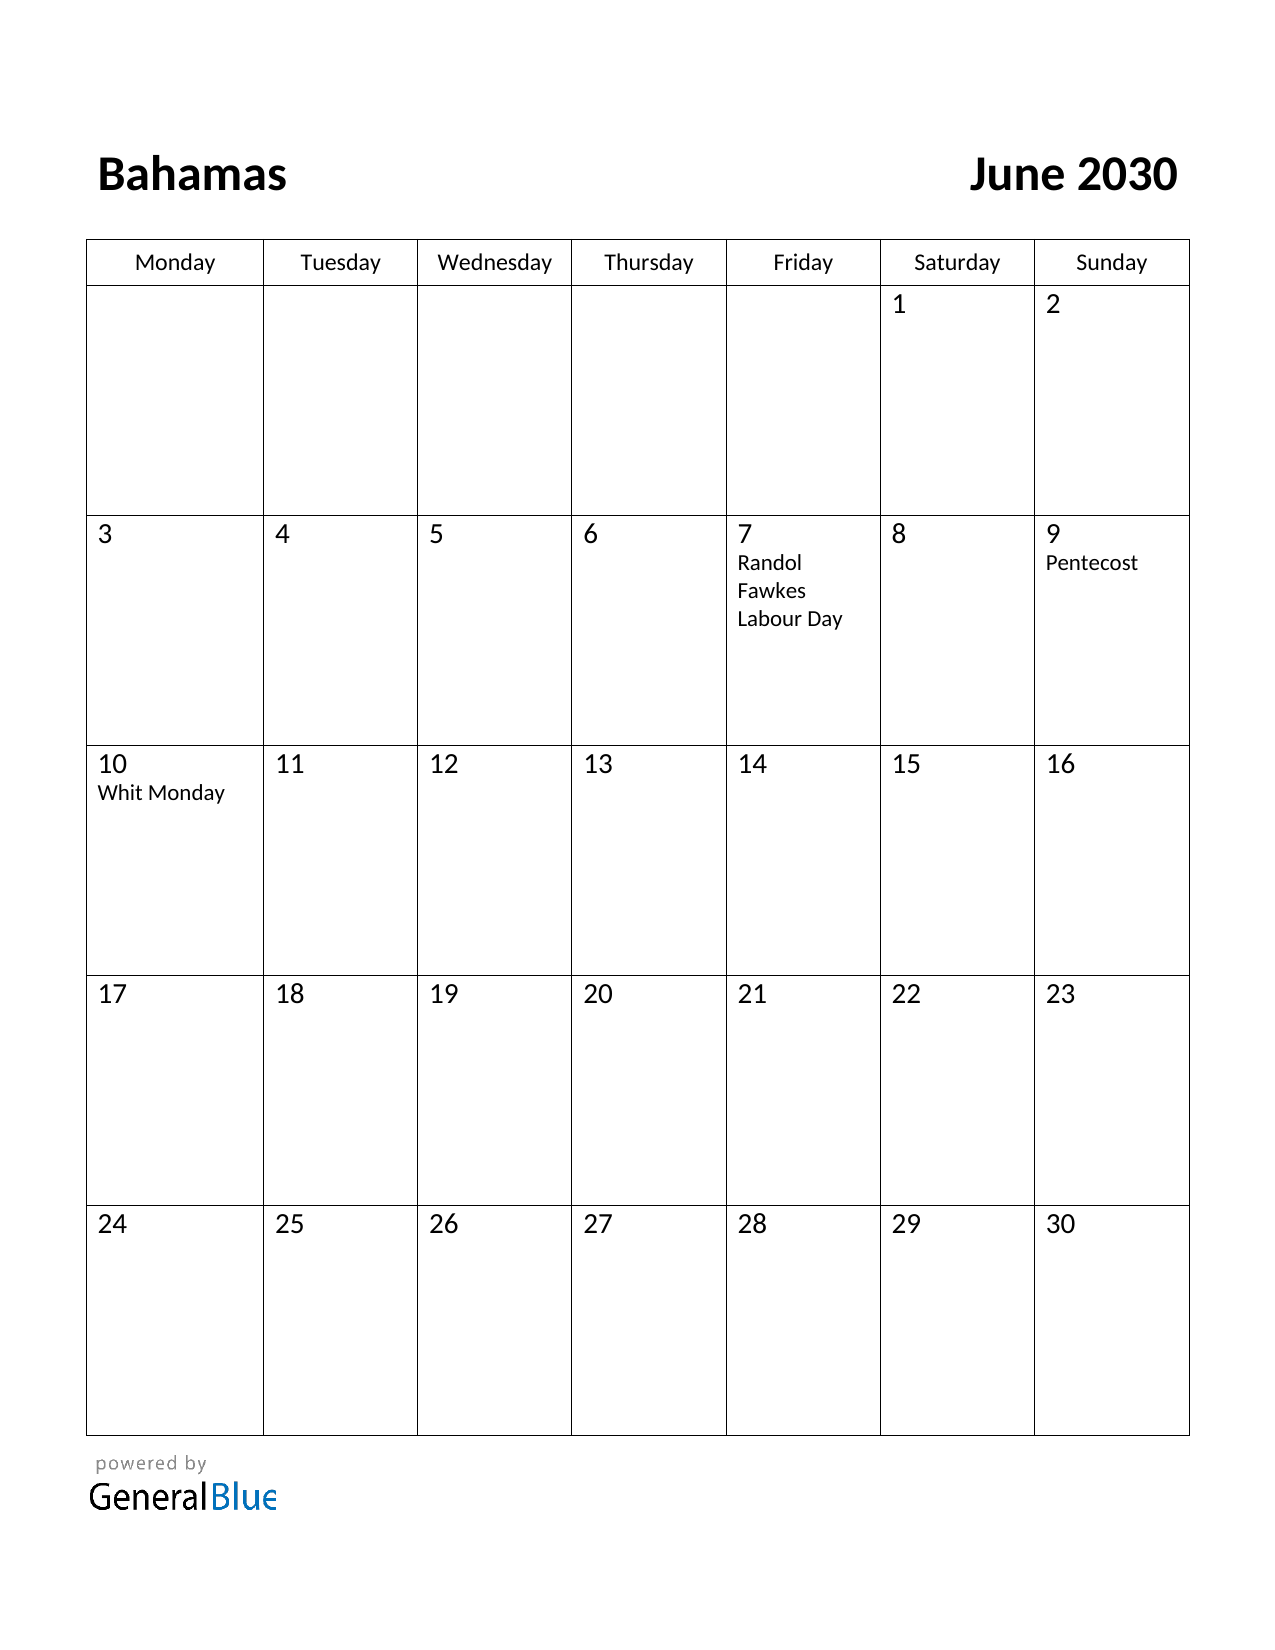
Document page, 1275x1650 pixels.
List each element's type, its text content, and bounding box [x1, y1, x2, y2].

table_cell [86, 1436, 1189, 1534]
table_cell [727, 1008, 880, 1204]
table_cell 28 [727, 1206, 880, 1238]
table_cell [418, 1008, 571, 1204]
table_cell Friday [727, 240, 880, 284]
table_cell [418, 778, 571, 974]
table_cell 14 [727, 746, 880, 778]
table_cell [727, 318, 880, 514]
table_cell 20 [572, 976, 726, 1008]
table_cell 18 [264, 976, 417, 1008]
table_cell [572, 1238, 726, 1434]
table_cell 26 [418, 1206, 571, 1238]
table_cell 16 [1035, 746, 1189, 778]
table_cell [881, 318, 1034, 514]
table_cell 10 [87, 746, 263, 778]
table_cell 15 [881, 746, 1034, 778]
table_cell Sunday [1035, 240, 1189, 284]
table_cell [418, 1238, 571, 1434]
table_cell Wednesday [418, 240, 571, 284]
table_cell [264, 1238, 417, 1434]
table_cell [1035, 778, 1189, 974]
table_cell [418, 548, 571, 744]
table_cell [1035, 1008, 1189, 1204]
table_cell Monday [87, 240, 263, 284]
table_cell [572, 318, 726, 514]
table_cell [418, 286, 571, 318]
table_cell [87, 1008, 263, 1204]
table_cell [264, 778, 417, 974]
table_cell 25 [264, 1206, 417, 1238]
table_cell [881, 1238, 1034, 1434]
table_cell [572, 286, 726, 318]
table_cell 22 [881, 976, 1034, 1008]
table_cell 8 [881, 516, 1034, 548]
table_cell [87, 1238, 263, 1434]
table_cell [87, 318, 263, 514]
table_cell 29 [881, 1206, 1034, 1238]
table_cell 13 [572, 746, 726, 778]
table_cell [264, 548, 417, 744]
picture [88, 1452, 276, 1515]
table_cell 1 [881, 286, 1034, 318]
table_cell [727, 778, 880, 974]
table_cell Saturday [881, 240, 1034, 284]
table_cell [881, 1008, 1034, 1204]
table_cell [881, 548, 1034, 744]
table_cell [572, 778, 726, 974]
table_cell [572, 1008, 726, 1204]
table_cell 7 [727, 516, 880, 548]
table_cell Whit Monday [87, 778, 263, 974]
table_cell 9 [1035, 516, 1189, 548]
table_cell [727, 286, 880, 318]
table_cell [264, 1008, 417, 1204]
table_cell [87, 286, 263, 318]
table_cell 3 [87, 516, 263, 548]
table_cell [418, 318, 571, 514]
table_cell Tuesday [264, 240, 417, 284]
table_cell 21 [727, 976, 880, 1008]
table_cell [264, 286, 417, 318]
table_cell 6 [572, 516, 726, 548]
table_cell 17 [87, 976, 263, 1008]
table_cell 12 [418, 746, 571, 778]
table_cell [572, 548, 726, 744]
table_cell [87, 548, 263, 744]
table_cell 4 [264, 516, 417, 548]
table_cell Thursday [572, 240, 726, 284]
table_cell 11 [264, 746, 417, 778]
table_cell 2 [1035, 286, 1189, 318]
table_cell 24 [87, 1206, 263, 1238]
table_cell [881, 778, 1034, 974]
table_header June 2030 [572, 105, 1189, 239]
table_cell [1035, 1238, 1189, 1434]
table_header Bahamas [86, 105, 572, 239]
table_cell [1035, 318, 1189, 514]
table_cell 5 [418, 516, 571, 548]
table_cell [264, 318, 417, 514]
table_cell 19 [418, 976, 571, 1008]
table_cell [727, 1238, 880, 1434]
table_cell 27 [572, 1206, 726, 1238]
table_cell 23 [1035, 976, 1189, 1008]
table_cell Pentecost [1035, 548, 1189, 744]
table_cell Randol Fawkes Labour Day [727, 548, 880, 744]
table_cell 30 [1035, 1206, 1189, 1238]
